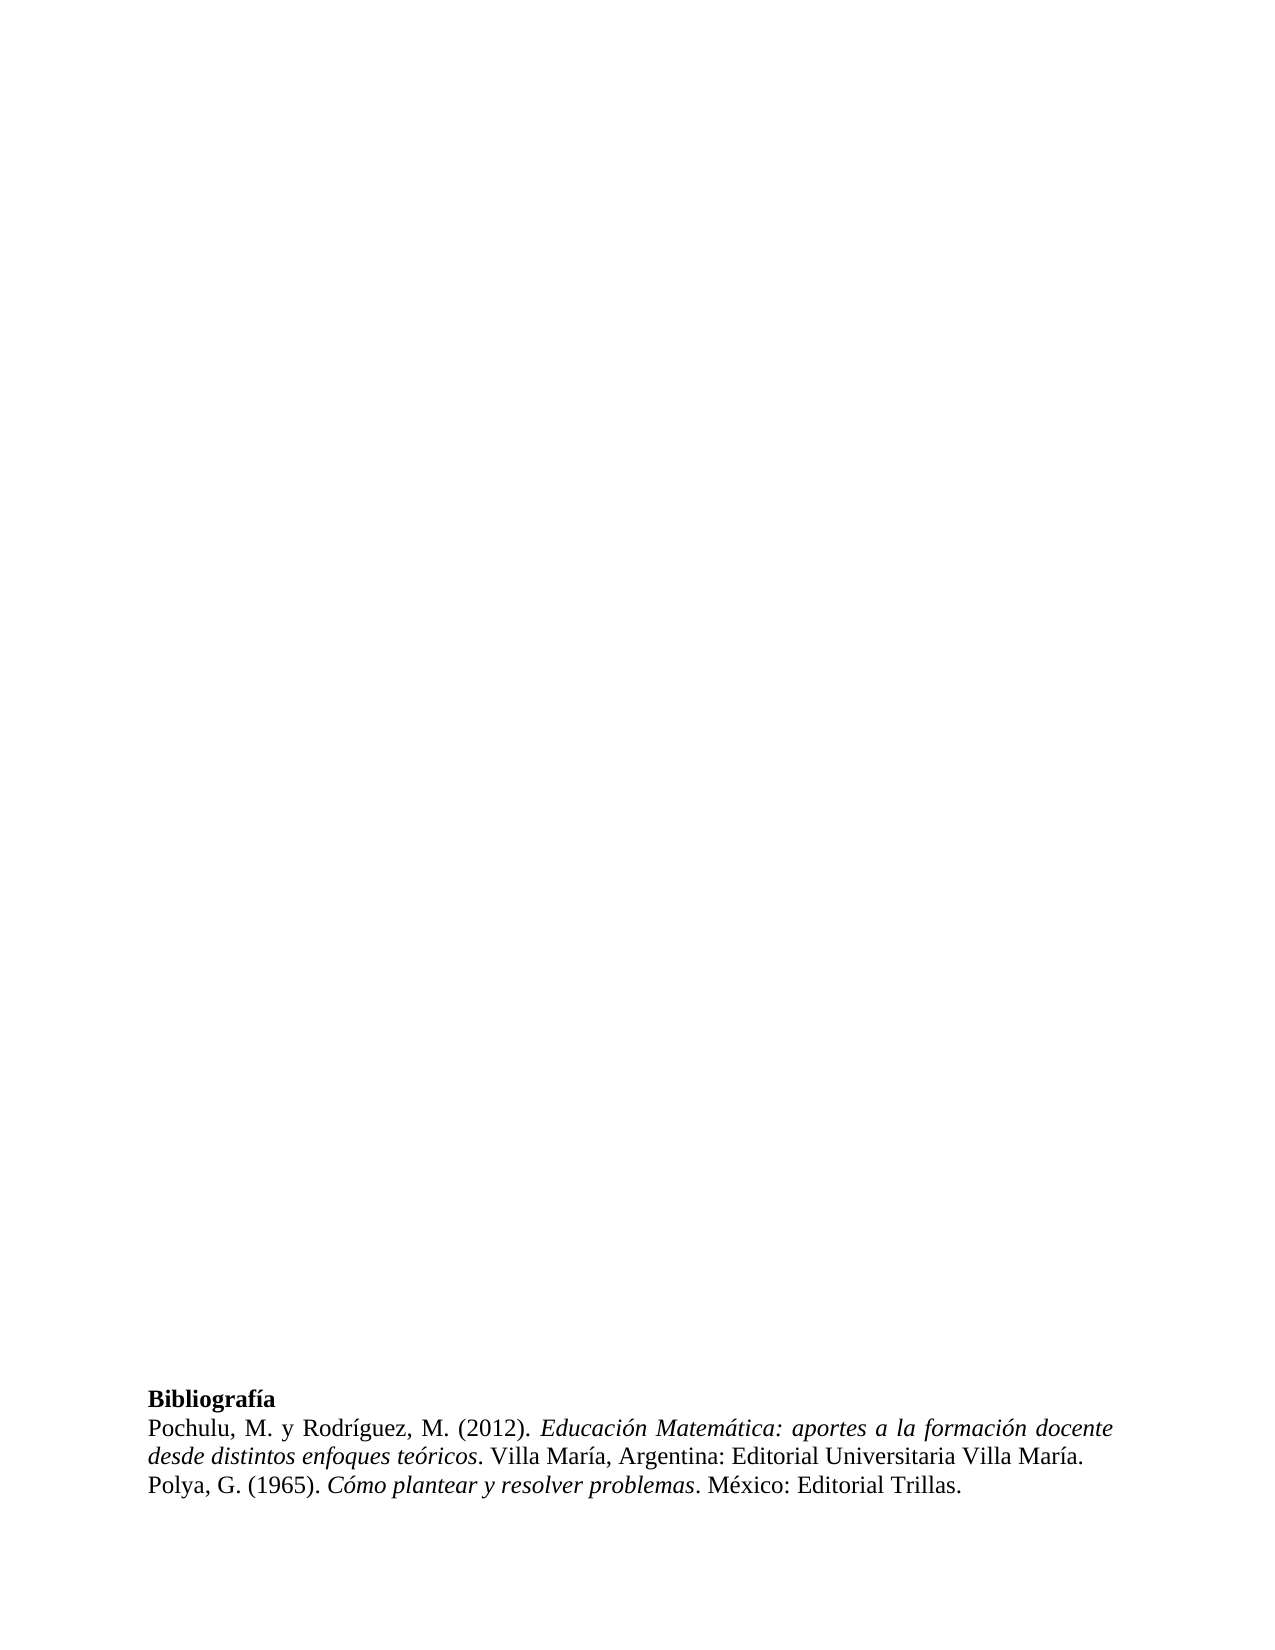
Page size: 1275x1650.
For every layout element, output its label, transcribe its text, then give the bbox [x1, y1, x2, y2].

text Bibliografía [148, 1384, 1127, 1413]
text Polya, G. (1965). Cómo plantear y resolver problemas. México: Editorial Trillas. [148, 1470, 1116, 1499]
text Pochulu, M. y Rodríguez, M. (2012). Educación Matemática: aportes a la formación docente desde distintos enfoques teóricos. Villa María, Argentina: Editorial Universitaria Villa María. [148, 1413, 1116, 1470]
